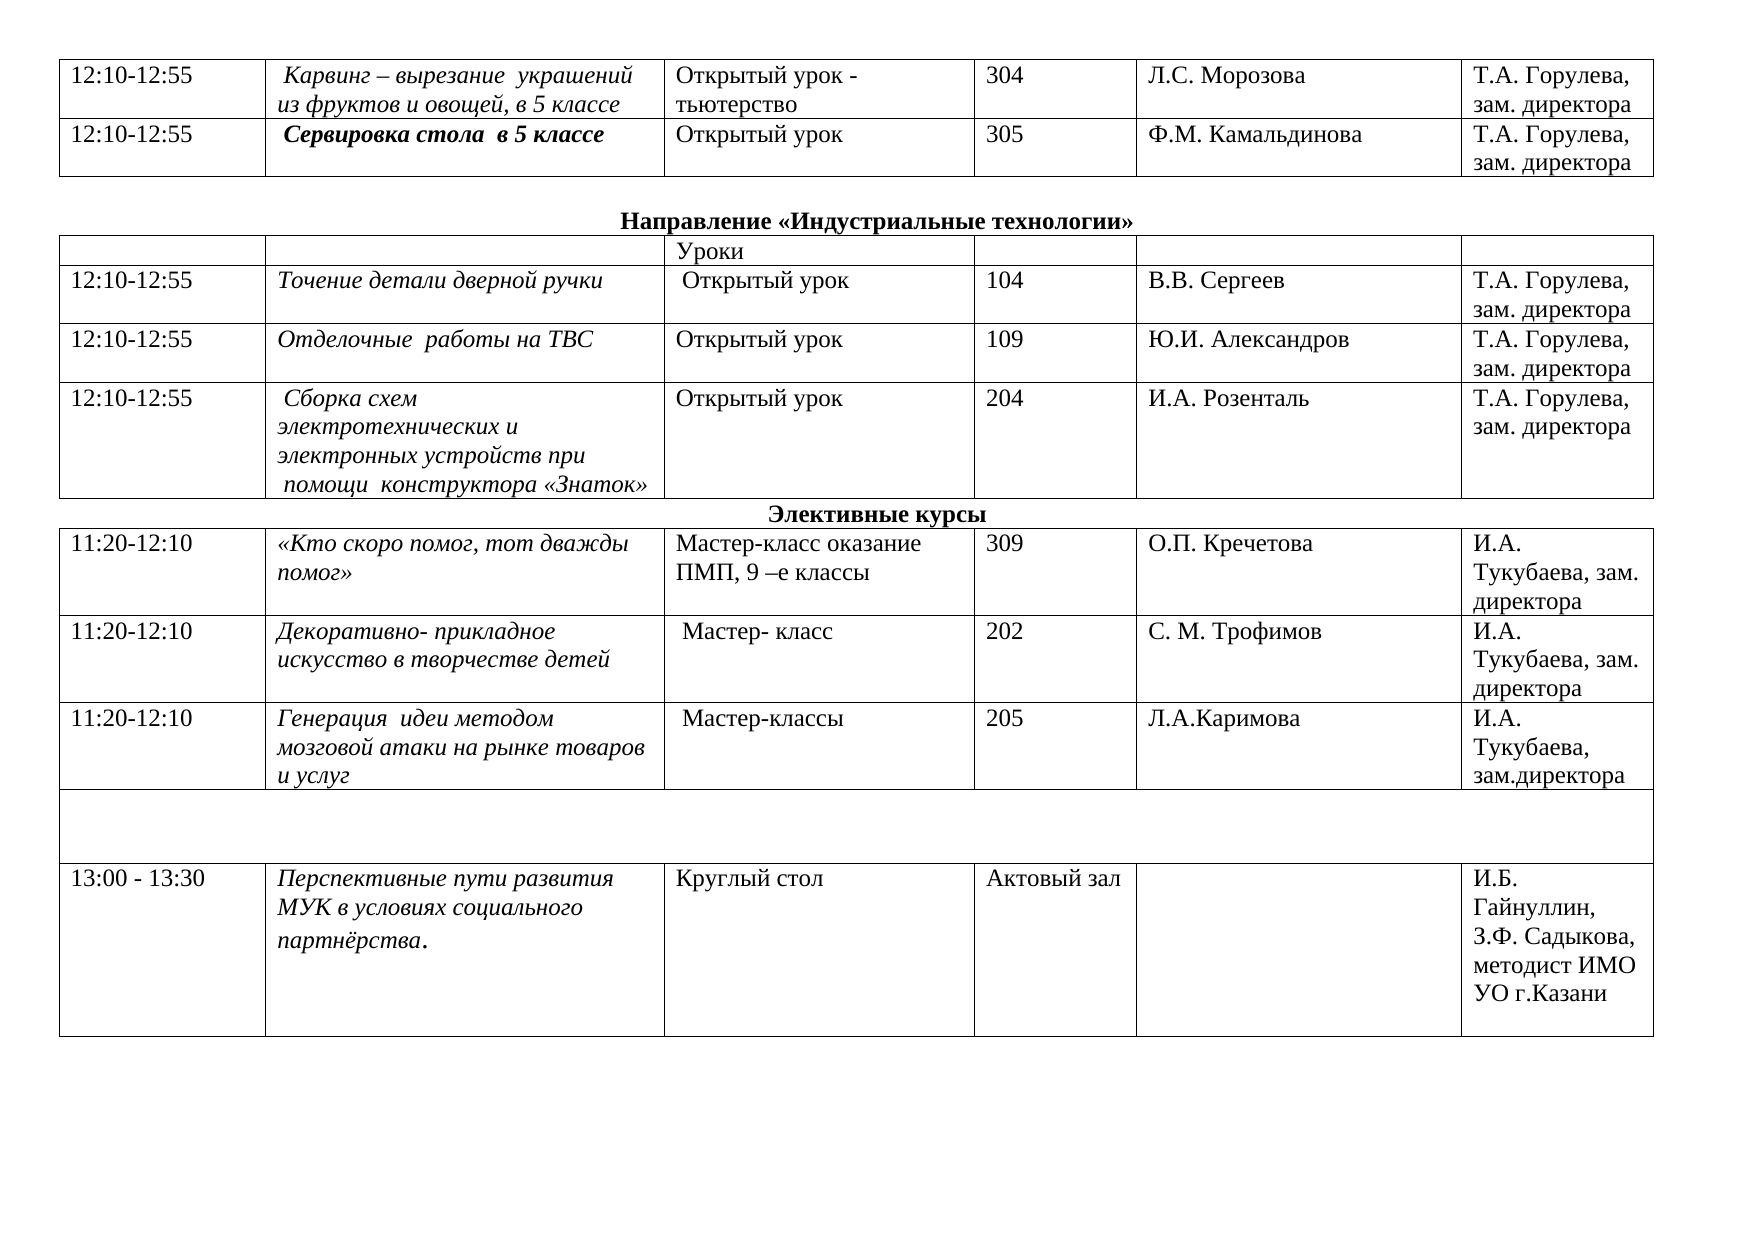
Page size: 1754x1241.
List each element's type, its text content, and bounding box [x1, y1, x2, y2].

text Направление «Индустриальные технологии» [118, 206, 1636, 235]
table_cell 12:10-12:55 [60, 119, 265, 176]
table_header И.А. Тукубаева, зам. директора [1462, 529, 1653, 615]
table_cell Круглый стол [665, 864, 974, 1036]
table_cell 11:20-12:10 [60, 616, 265, 702]
table_cell Открытый урок - тьютерство [665, 60, 974, 118]
table_cell В.В. Сергеев [1137, 266, 1461, 323]
table_cell Л.А.Каримова [1137, 703, 1461, 789]
table_header Уроки [665, 236, 974, 264]
table_cell Отделочные работы на ТВС [266, 324, 664, 382]
table_cell Т.А. Горулева, зам. директора [1462, 383, 1653, 498]
table_cell Открытый урок [665, 266, 974, 323]
table_cell Точение детали дверной ручки [266, 266, 664, 323]
table_cell 11:20-12:10 [60, 703, 265, 789]
table_header [975, 236, 1136, 264]
table_cell Ф.М. Камальдинова [1137, 119, 1461, 176]
table_cell Ю.И. Александров [1137, 324, 1461, 382]
table_cell Актовый зал [975, 864, 1136, 1036]
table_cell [1462, 60, 1653, 118]
table_cell Генерация идеи методом мозговой атаки на рынке товаров и услуг [266, 703, 664, 789]
table_cell Т.А. Горулева, зам. директора [1462, 266, 1653, 323]
table_cell [1137, 864, 1461, 1036]
table_header 309 [975, 529, 1136, 615]
table_cell Т.А. Горулева, зам. директора [1462, 119, 1653, 176]
table_cell Открытый урок [665, 119, 974, 176]
table_cell 205 [975, 703, 1136, 789]
table_header [266, 236, 664, 264]
table_cell 12:10-12:55 [60, 60, 265, 118]
table_cell 12:10-12:55 [60, 266, 265, 323]
table_cell Открытый урок [665, 324, 974, 382]
table_cell Открытый урок [665, 383, 974, 498]
table_cell [60, 790, 1653, 862]
table_header [1462, 236, 1653, 264]
table_cell 305 [975, 119, 1136, 176]
table_cell И.А. Розенталь [1137, 383, 1461, 498]
table_cell Мастер- класс [665, 616, 974, 702]
table_cell Сервировка стола в 5 классе [266, 119, 664, 176]
table_cell Декоративно- прикладное искусство в творчестве детей [266, 616, 664, 702]
table_cell 104 [975, 266, 1136, 323]
table_cell 109 [975, 324, 1136, 382]
table_cell Сборка схем электротехнических и электронных устройств при помощи конструктора «Знаток» [266, 383, 664, 498]
table_cell 13:00 - 13:30 [60, 864, 265, 1036]
table_cell Л.С. Морозова [1137, 60, 1461, 118]
table_cell Перспективные пути развития МУК в условиях социального партнёрства. [266, 864, 664, 1036]
table_header 11:20-12:10 [60, 529, 265, 615]
table_header Мастер-класс оказание ПМП, 9 –е классы [665, 529, 974, 615]
table_header [1137, 236, 1461, 264]
table_header [60, 236, 265, 264]
table_cell И.Б. Гайнуллин, З.Ф. Садыкова, методист ИМО УО г.Казани [1462, 864, 1653, 1036]
table_cell Т.А. Горулева, зам. директора [1462, 324, 1653, 382]
table_cell С. М. Трофимов [1137, 616, 1461, 702]
table_cell И.А. Тукубаева, зам. директора [1462, 616, 1653, 702]
table_cell 202 [975, 616, 1136, 702]
table_cell 204 [975, 383, 1136, 498]
table_cell 12:10-12:55 [60, 383, 265, 498]
table_header О.П. Кречетова [1137, 529, 1461, 615]
table_cell 12:10-12:55 [60, 324, 265, 382]
table_header «Кто скоро помог, тот дважды помог» [266, 529, 664, 615]
table_cell Карвинг – вырезание украшений из фруктов и овощей, в 5 классе [266, 60, 664, 118]
table_cell Мастер-классы [665, 703, 974, 789]
text Элективные курсы [118, 499, 1636, 527]
table_cell И.А. Тукубаева, зам.директора [1462, 703, 1653, 789]
table_cell 304 [975, 60, 1136, 118]
